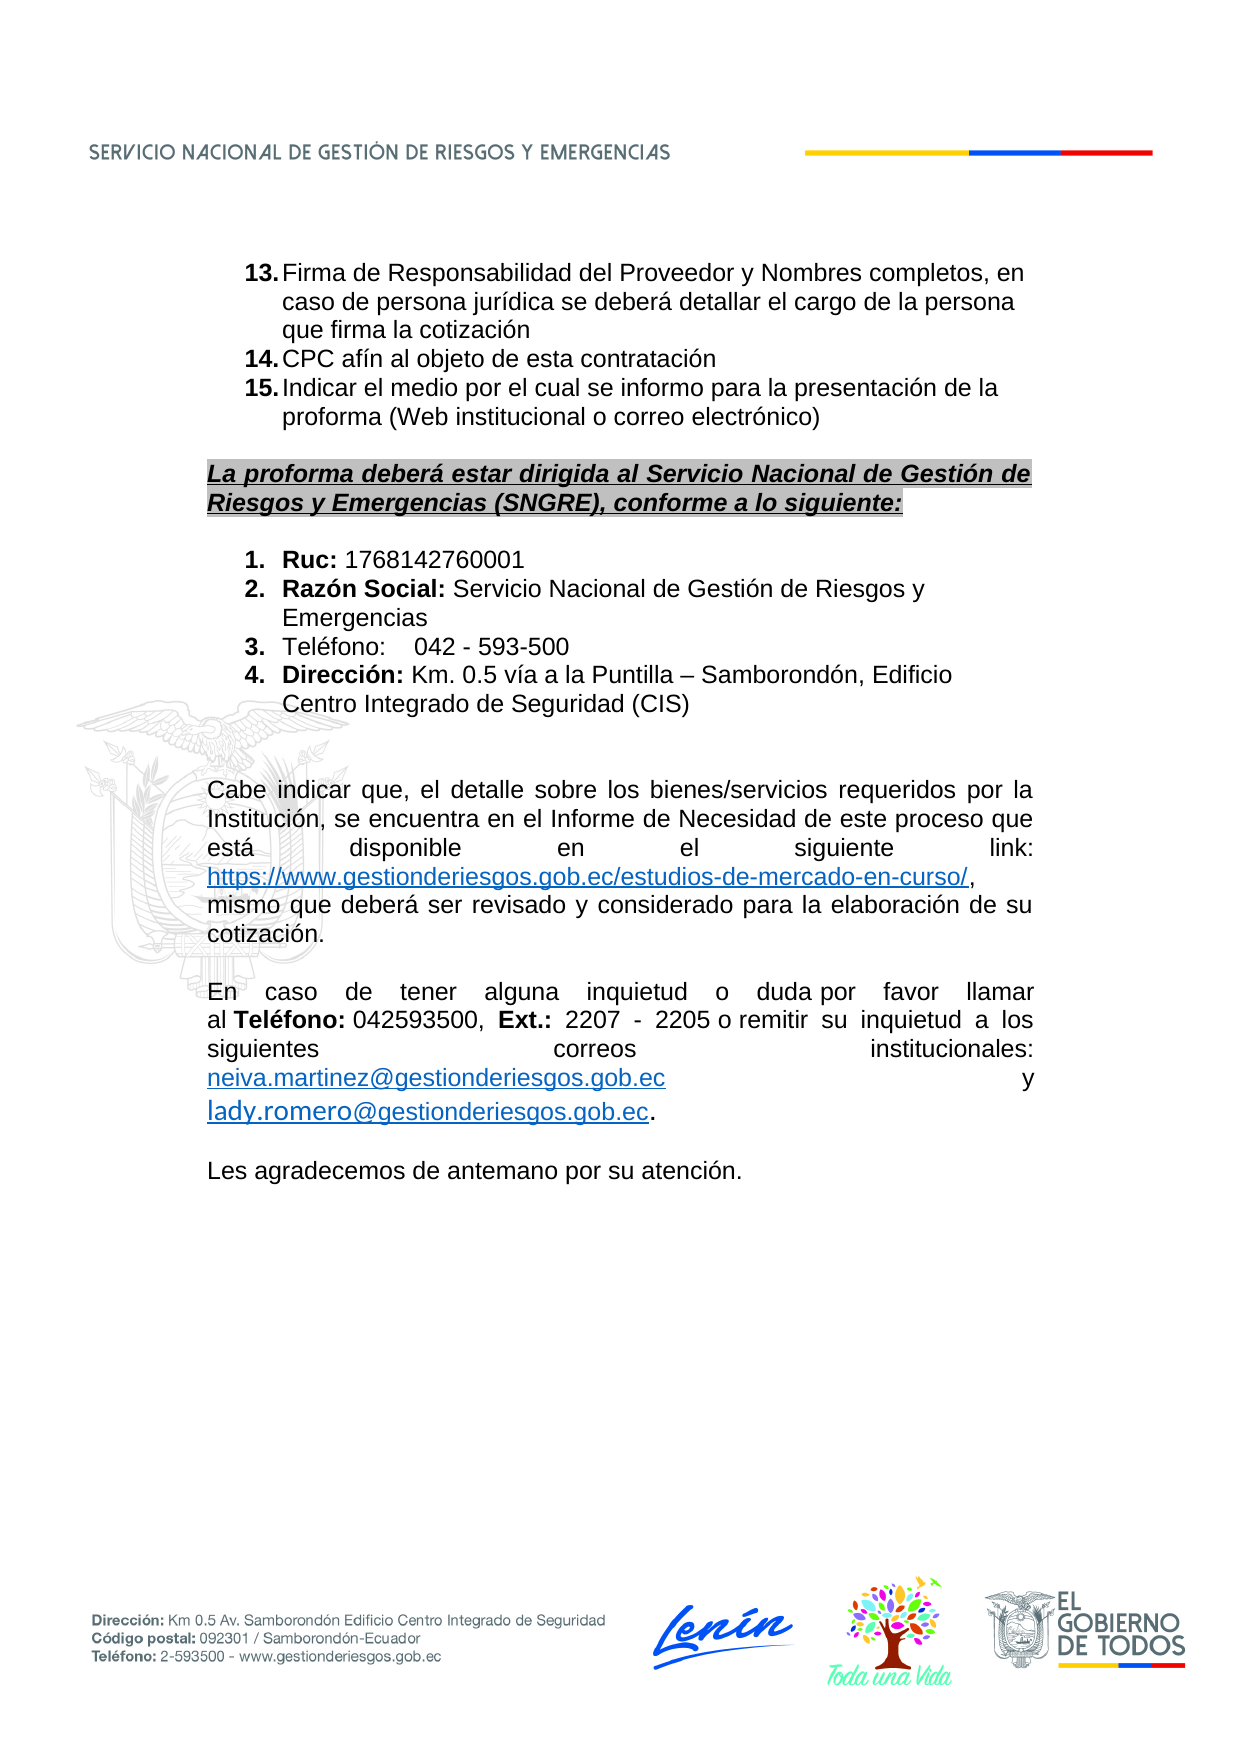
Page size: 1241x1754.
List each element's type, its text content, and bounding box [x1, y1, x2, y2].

list Indicar el medio por el cual se informo para la presentación de la proforma (Web institucional o correo electrónico) [244, 373, 1034, 430]
picture [0, 635, 1241, 1751]
list Teléfono: 042 - 593-500 [244, 632, 1034, 660]
list Razón Social: Servicio Nacional de Gestión de Riesgos y Emergencias [244, 574, 1034, 632]
text Les agradecemos de antemano por su atención. [207, 1156, 1034, 1185]
list Ruc: 1768142760001 [244, 545, 1034, 574]
text La proforma deberá estar dirigida al Servicio Nacional de Gestión de Riesgos y Emergencias (SNGRE), conforme a lo siguiente: [903, 459, 1034, 517]
list CPC afín al objeto de esta contratación [244, 344, 1034, 373]
list Dirección: Km. 0.5 vía a la Puntilla – Samborondón, Edificio Centro Integrado de Seguridad (CIS) [244, 660, 1034, 718]
text Cabe indicar que, el detalle sobre los bienes/servicios requeridos por la Institución, se encuentra en el Informe de Necesidad de este proceso que está disponible en el siguiente link: https://www.gestionderiesgos.gob.ec/estudios-de-mercado-en-curso/, mismo que deberá ser revisado y considerado para la elaboración de su cotización. [207, 775, 1034, 948]
list Firma de Responsabilidad del Proveedor y Nombres completos, en caso de persona jurídica se deberá detallar el cargo de la persona que firma la cotización [244, 192, 1034, 344]
text En caso de tener alguna inquietud o duda por favor llamar al Teléfono: 042593500, Ext.: 2207 - 2205 o remitir su inquietud a los siguientes correos institucionales: neiva.martinez@gestionderiesgos.gob.ec y lady.romero@gestionderiesgos.gob.ec. [207, 977, 1034, 1127]
picture [0, 0, 1241, 258]
